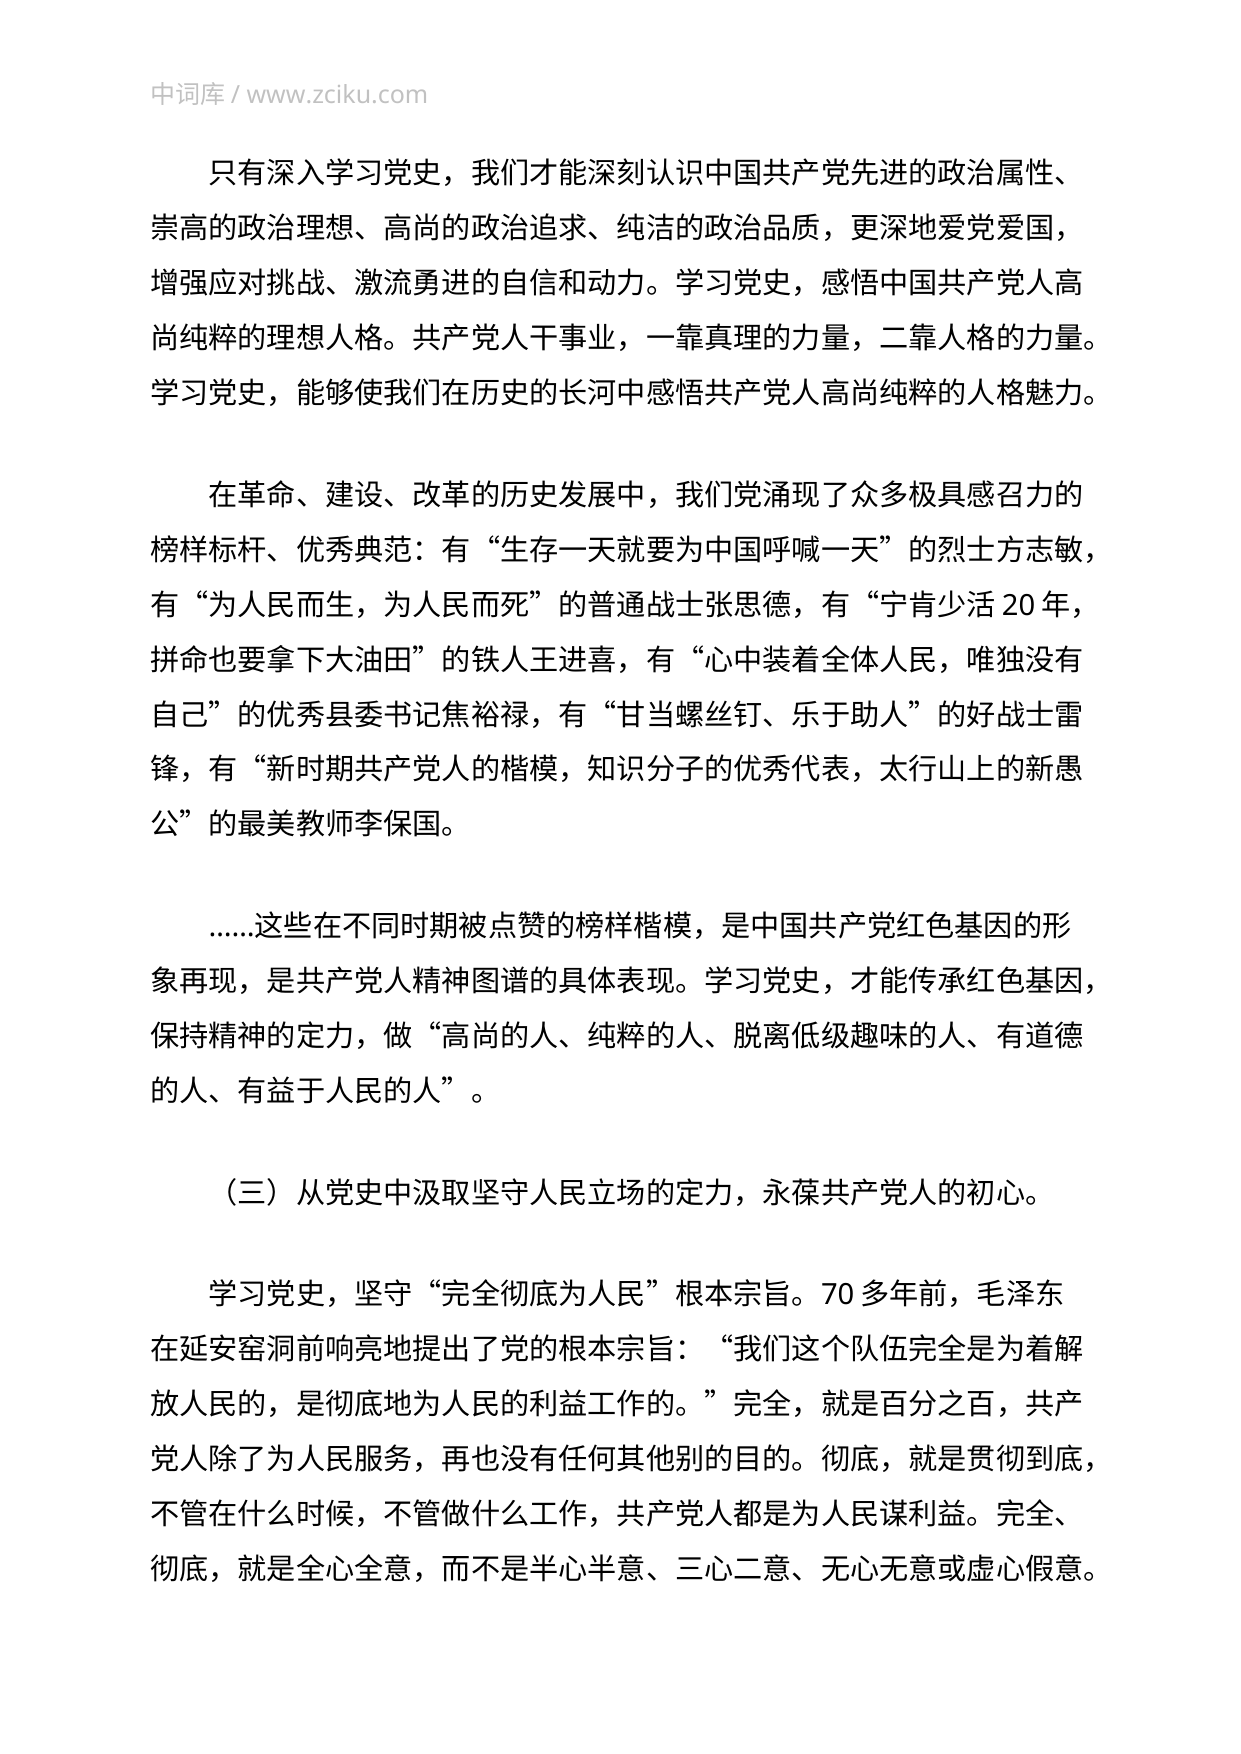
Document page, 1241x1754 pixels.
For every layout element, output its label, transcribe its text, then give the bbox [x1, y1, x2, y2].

text （三）从党史中汲取坚守人民立场的定力，永葆共产党人的初心。 [150, 1169, 1090, 1211]
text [150, 1271, 1090, 1588]
text 在革命、建设、改革的历史发展中，我们党涌现了众多极具感召力的榜样标杆、优秀典范：有“生存一天就要为中国呼喊一天”的烈士方志敏，有“为人民而生，为人民而死”的普通战士张思德，有“宁肯少活20年，拼命也要拿下大油田”的铁人王进喜，有“心中装着全体人民，唯独没有自己”的优秀县委书记焦裕禄，有“甘当螺丝钉、乐于助人”的好战士雷锋，有“新时期共产党人的楷模，知识分子的优秀代表，太行山上的新愚公”的最美教师李保国。 [150, 471, 1090, 843]
text 只有深入学习党史，我们才能深刻认识中国共产党先进的政治属性、崇高的政治理想、高尚的政治追求、纯洁的政治品质，更深地爱党爱国，增强应对挑战、激流勇进的自信和动力。学习党史，感悟中国共产党人高尚纯粹的理想人格。共产党人干事业，一靠真理的力量，二靠人格的力量。学习党史，能够使我们在历史的长河中感悟共产党人高尚纯粹的人格魅力。 [150, 150, 1090, 412]
text ……这些在不同时期被点赞的榜样楷模，是中国共产党红色基因的形象再现，是共产党人精神图谱的具体表现。学习党史，才能传承红色基因，保持精神的定力，做“高尚的人、纯粹的人、脱离低级趣味的人、有道德的人、有益于人民的人”。 [150, 903, 1090, 1110]
